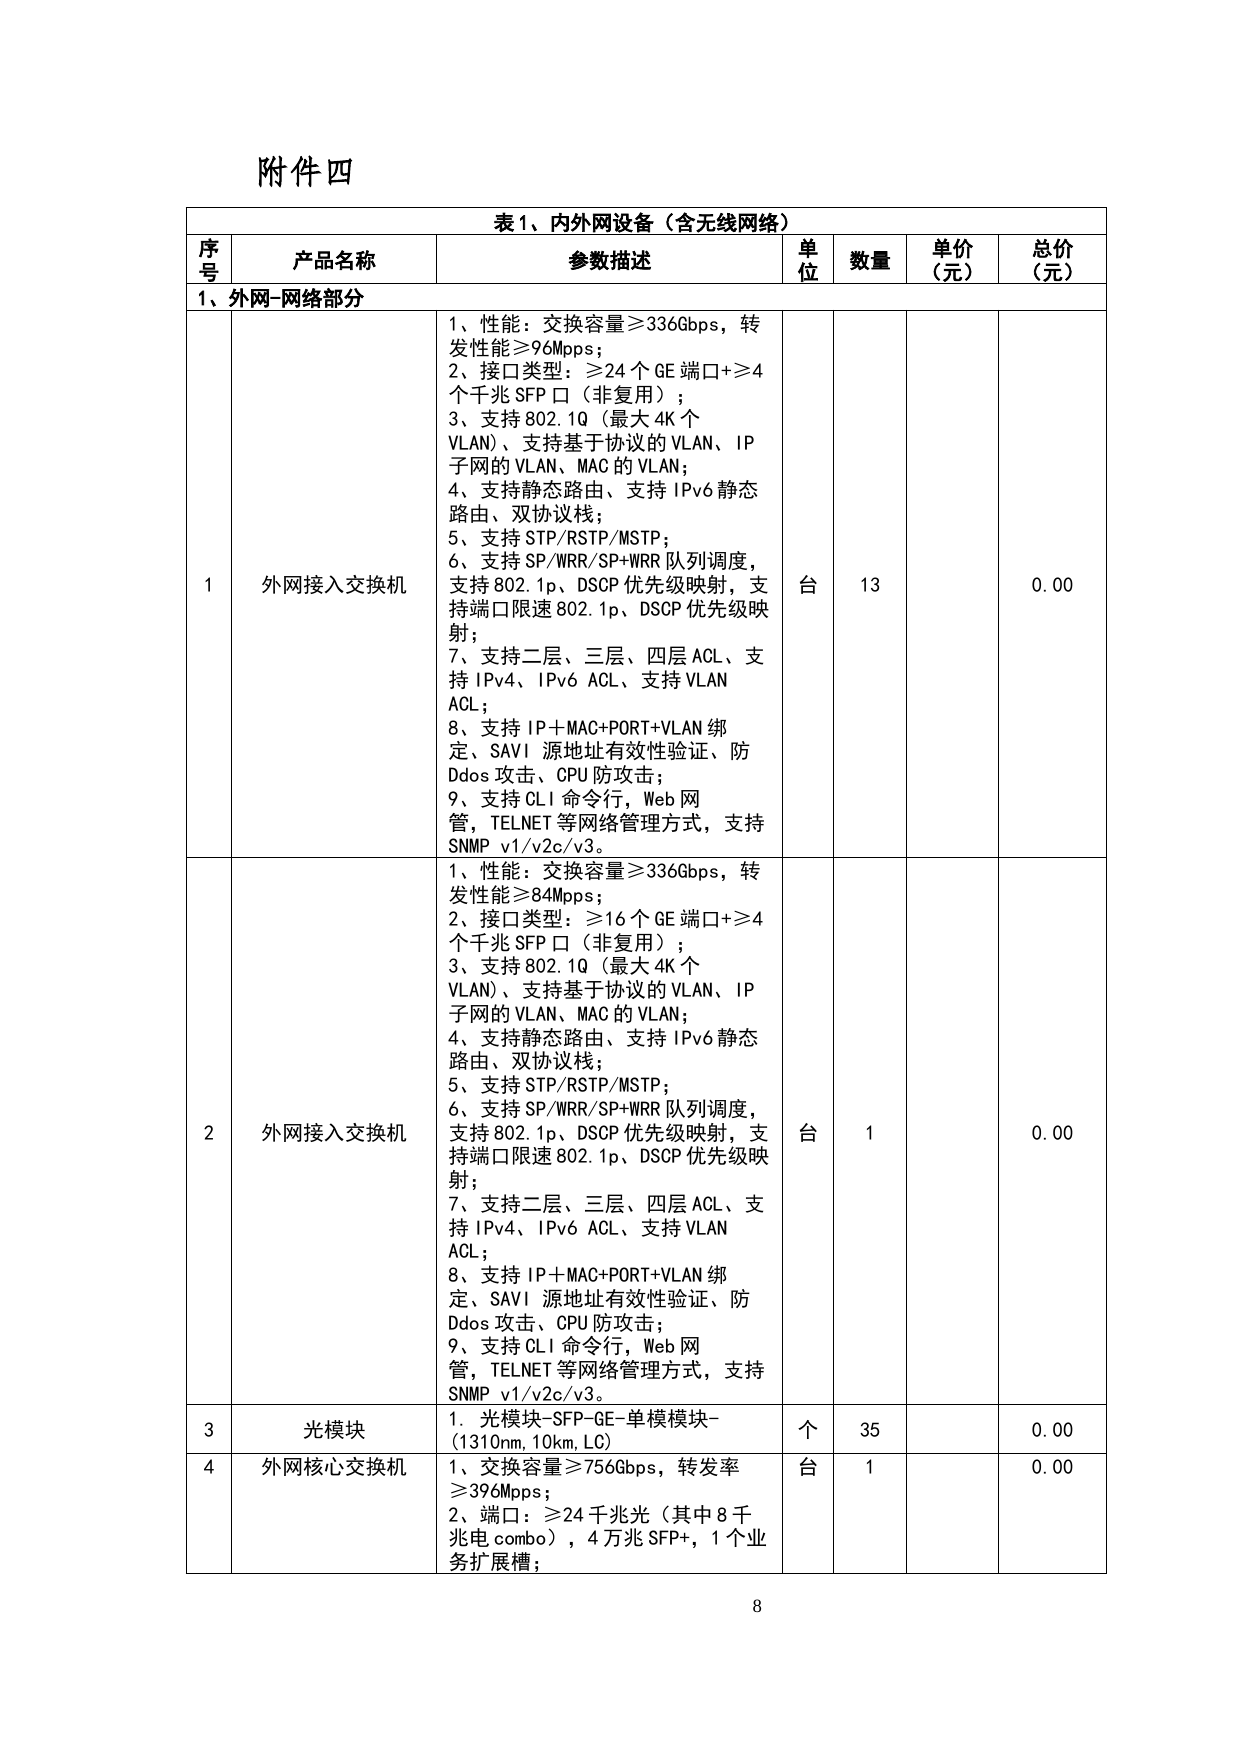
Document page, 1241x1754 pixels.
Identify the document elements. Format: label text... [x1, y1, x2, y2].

table_cell 单位 [783, 235, 833, 282]
table_header 表1、内外网设备（含无线网络） [187, 208, 1106, 234]
table_cell 1、性能：交换容量≥336Gbps，转发性能≥96Mpps； 2、接口类型：≥24个GE端口+≥4个千兆SFP口（非复用）； 3、支持802.1Q (最大4K个VLAN)、支持基于协议的VLAN、IP子网的VLAN、MAC的VLAN； 4、支持静态路由、支持IPv6静态路由、双协议栈； 5、支持STP/RSTP/MSTP； 6、支持SP/WRR/SP+WRR队列调度，支持802.1p、DSCP优先级映射，支持端口限速802.1p、DSCP优先级映射； 7、支持二层、三层、四层ACL、支持IPv4、IPv6 ACL、支持VLAN ACL； 8、支持IP＋MAC+PORT+VLAN绑定、SAVI 源地址有效性验证、防Ddos攻击、CPU防攻击； 9、支持CLI命令行，Web网管，TELNET等网络管理方式，支持SNMP v1/v2c/v3。 [437, 311, 782, 857]
table_cell 1 [834, 858, 906, 1404]
table_cell 数量 [834, 235, 906, 282]
table_cell [907, 858, 998, 1404]
table_cell 序号 [187, 235, 231, 282]
table_cell 参数描述 [437, 235, 782, 282]
table_cell 0.00 [999, 1454, 1106, 1572]
table_cell 0.00 [999, 858, 1106, 1404]
table_cell 外网核心交换机 [232, 1454, 436, 1572]
table_cell 产品名称 [232, 235, 436, 282]
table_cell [437, 1454, 782, 1572]
table_cell 1. 光模块-SFP-GE-单模模块-(1310nm,10km,LC) [437, 1405, 782, 1453]
table_cell 外网接入交换机 [232, 311, 436, 857]
table_cell 1、性能：交换容量≥336Gbps，转发性能≥84Mpps； 2、接口类型：≥16个GE端口+≥4个千兆SFP口（非复用）； 3、支持802.1Q (最大4K个VLAN)、支持基于协议的VLAN、IP子网的VLAN、MAC的VLAN； 4、支持静态路由、支持IPv6静态路由、双协议栈； 5、支持STP/RSTP/MSTP； 6、支持SP/WRR/SP+WRR队列调度，支持802.1p、DSCP优先级映射，支持端口限速802.1p、DSCP优先级映射； 7、支持二层、三层、四层ACL、支持IPv4、IPv6 ACL、支持VLAN ACL； 8、支持IP＋MAC+PORT+VLAN绑定、SAVI 源地址有效性验证、防Ddos攻击、CPU防攻击； 9、支持CLI命令行，Web网管，TELNET等网络管理方式，支持SNMP v1/v2c/v3。 [437, 858, 782, 1404]
table_cell 外网接入交换机 [232, 858, 436, 1404]
table_cell 13 [834, 311, 906, 857]
table_cell 3 [187, 1405, 231, 1453]
table_cell 台 [783, 311, 833, 857]
table_cell 单价（元） [907, 235, 998, 282]
table_cell 4 [187, 1454, 231, 1572]
table_cell 个 [783, 1405, 833, 1453]
table_cell 0.00 [999, 311, 1106, 857]
table_cell [907, 1454, 998, 1572]
table_cell 台 [783, 858, 833, 1404]
table_cell 35 [834, 1405, 906, 1453]
table_cell 1 [187, 311, 231, 857]
table_cell 总价（元） [999, 235, 1106, 282]
table_cell 1 [834, 1454, 906, 1572]
table_cell [907, 311, 998, 857]
table_cell 2 [187, 858, 231, 1404]
table_cell [907, 1405, 998, 1453]
table_cell 1、外网-网络部分 [187, 284, 1106, 309]
table_cell 台 [783, 1454, 833, 1572]
table_cell 0.00 [999, 1405, 1106, 1453]
table_cell 光模块 [232, 1405, 436, 1453]
text 附件四 [187, 150, 1053, 188]
